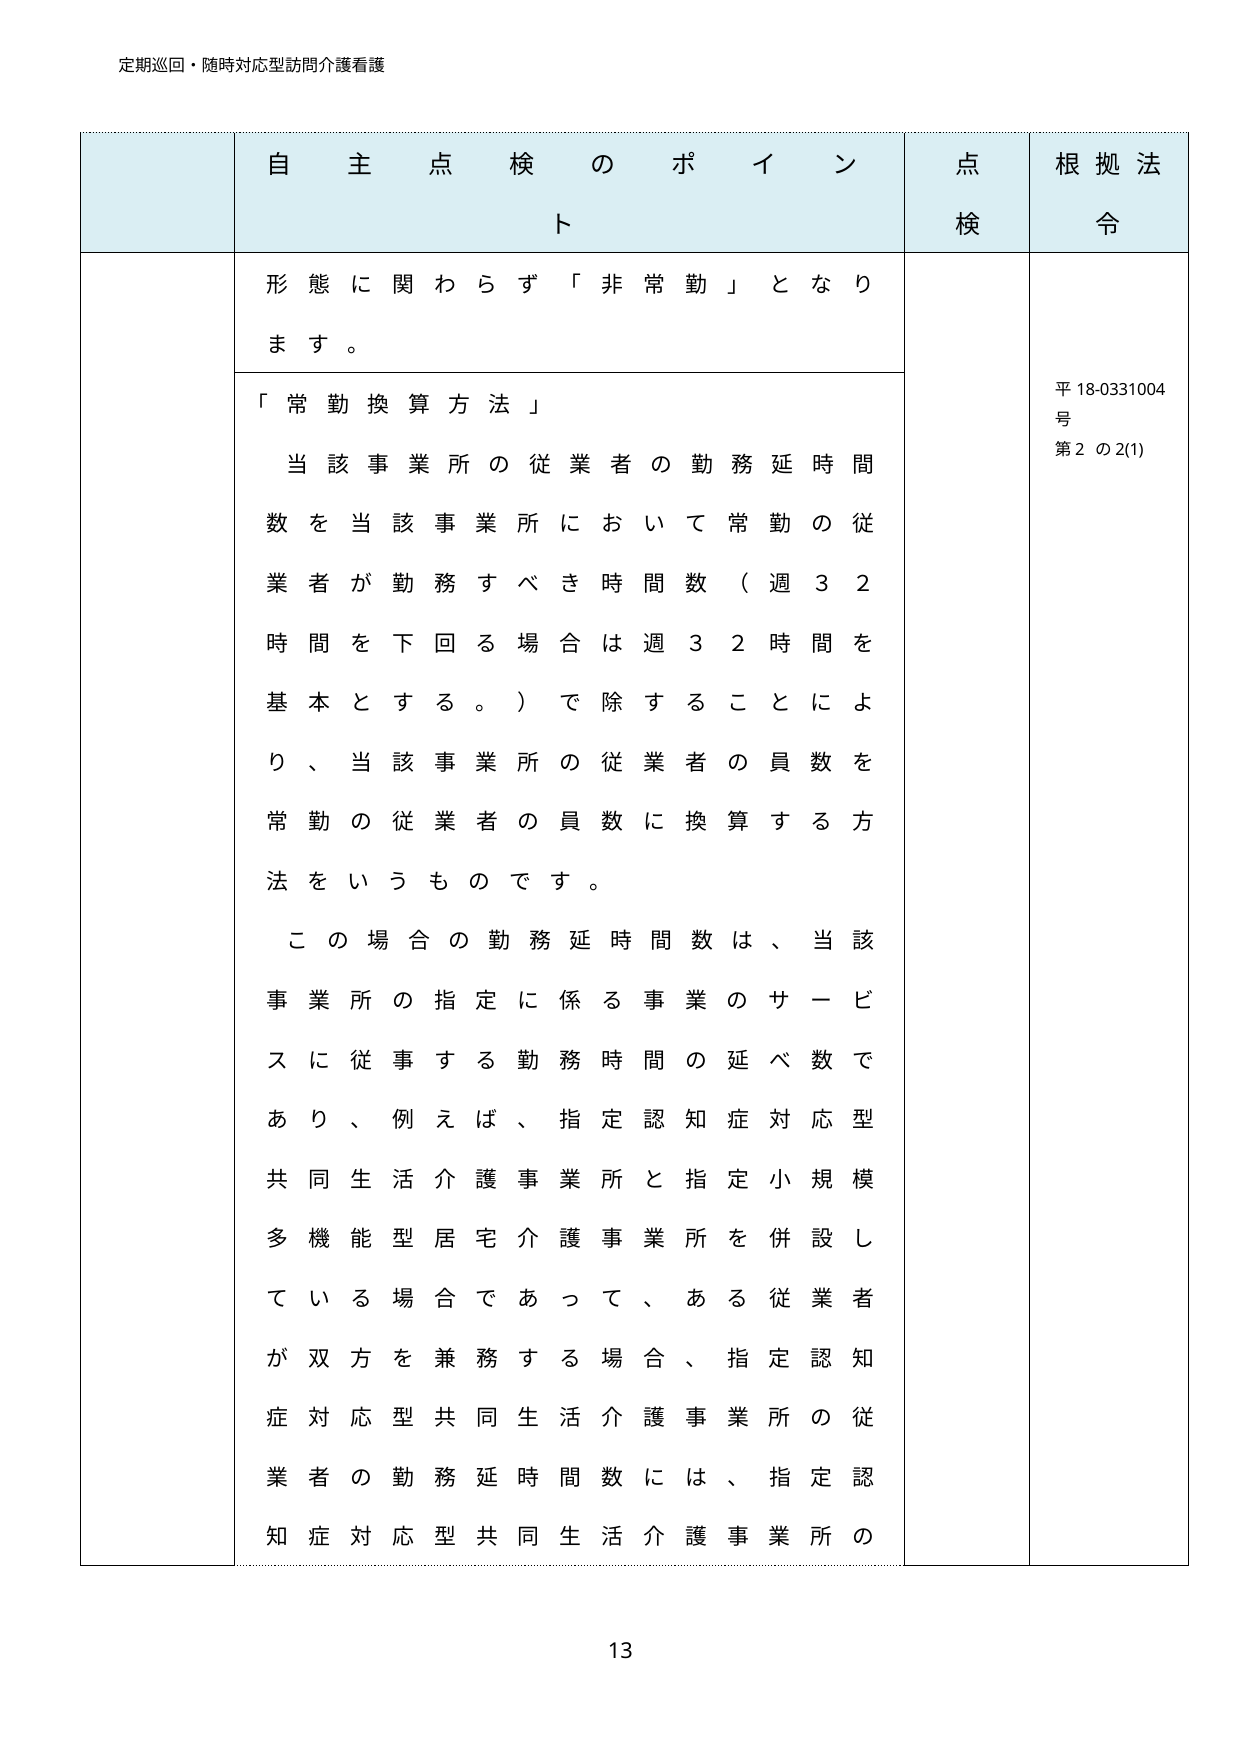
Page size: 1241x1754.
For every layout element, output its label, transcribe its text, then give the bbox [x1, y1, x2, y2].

table_cell [905, 372, 1029, 1565]
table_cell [235, 253, 904, 372]
table_cell [905, 253, 1029, 372]
table_cell [1030, 253, 1188, 372]
table_header 根拠法令 [1030, 132, 1188, 252]
table_cell 平18-0331004号 第2の2(1) [1030, 372, 1188, 1565]
table_header 点 検 [905, 132, 1029, 252]
table_header [81, 132, 234, 252]
table_header 自 主 点 検 の ポ イ ン ト [235, 132, 904, 252]
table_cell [235, 373, 904, 1565]
